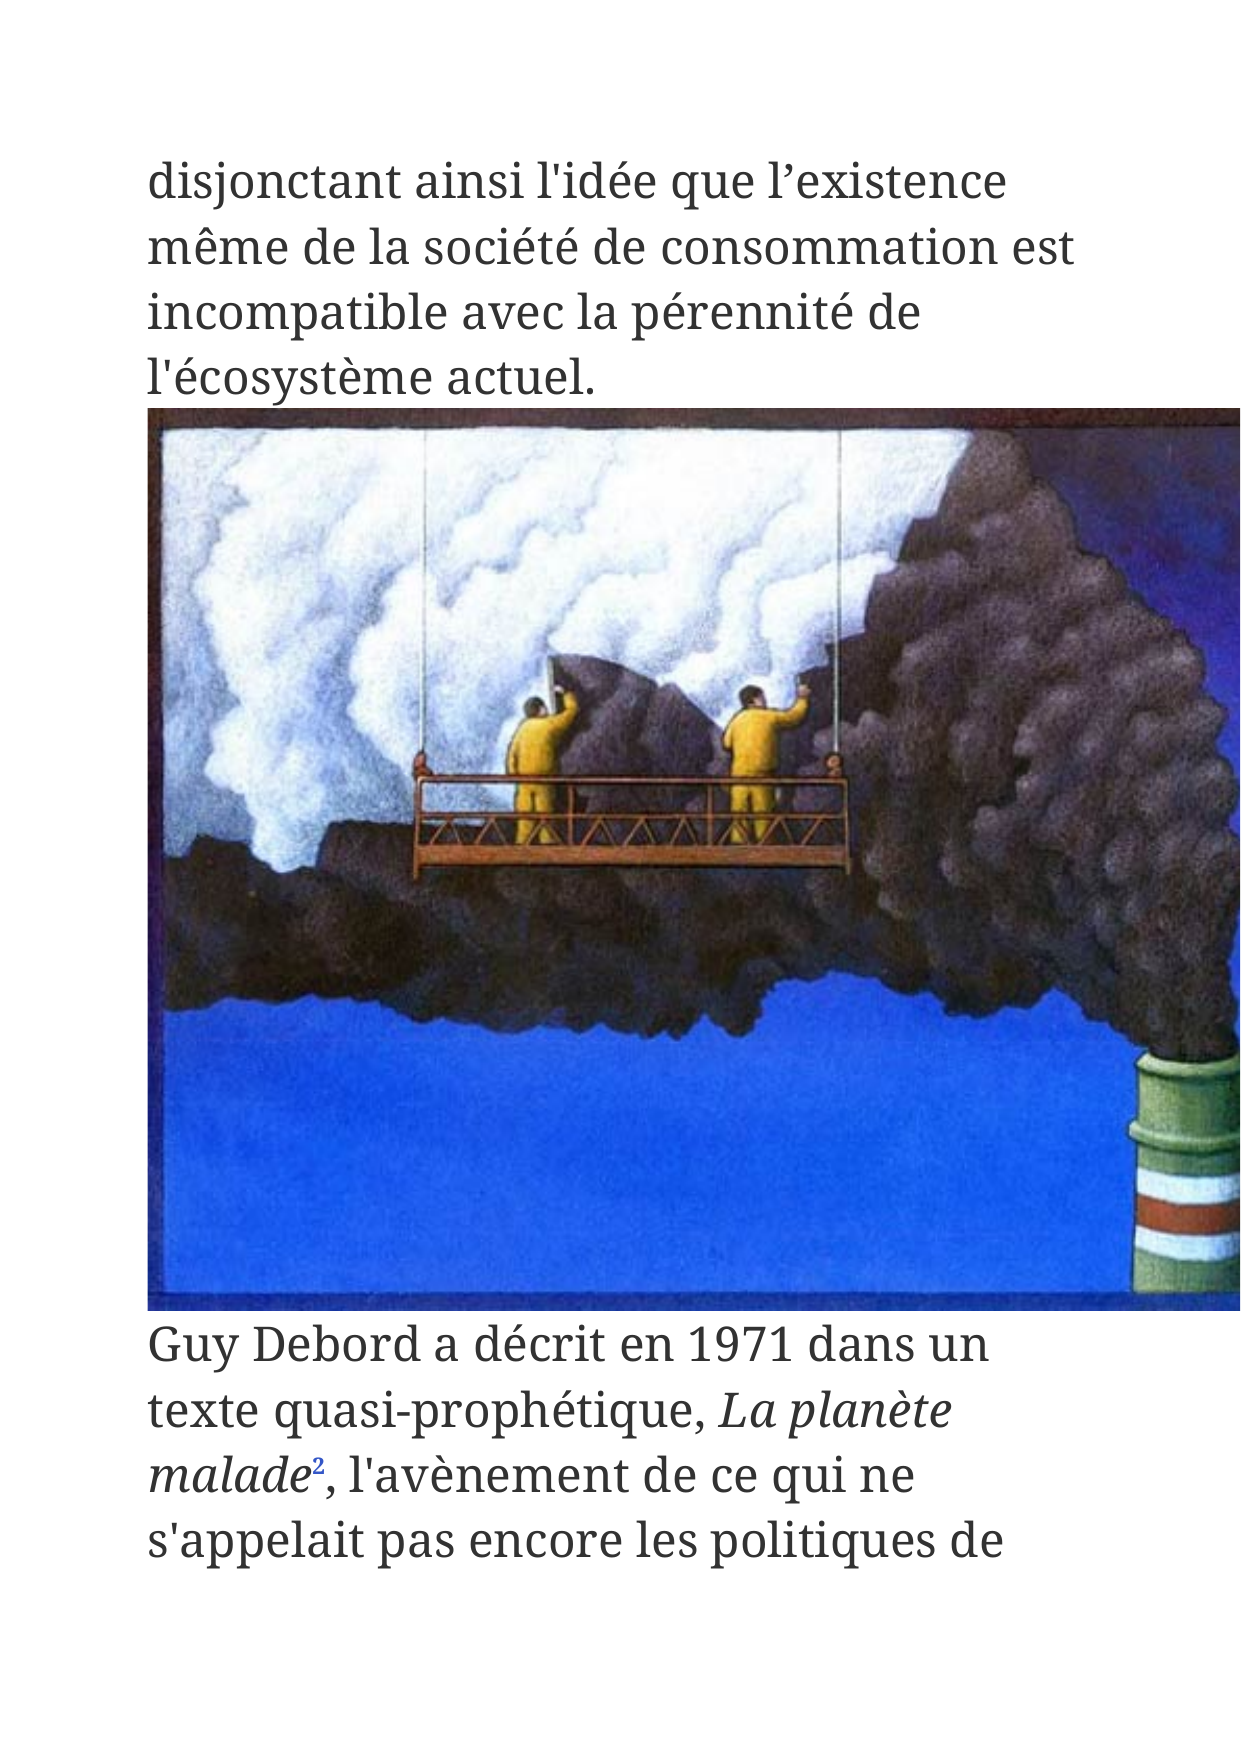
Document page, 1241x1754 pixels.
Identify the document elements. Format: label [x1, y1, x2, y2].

picture [147, 408, 1241, 1311]
text [148, 1311, 1093, 1572]
text [148, 148, 1093, 408]
